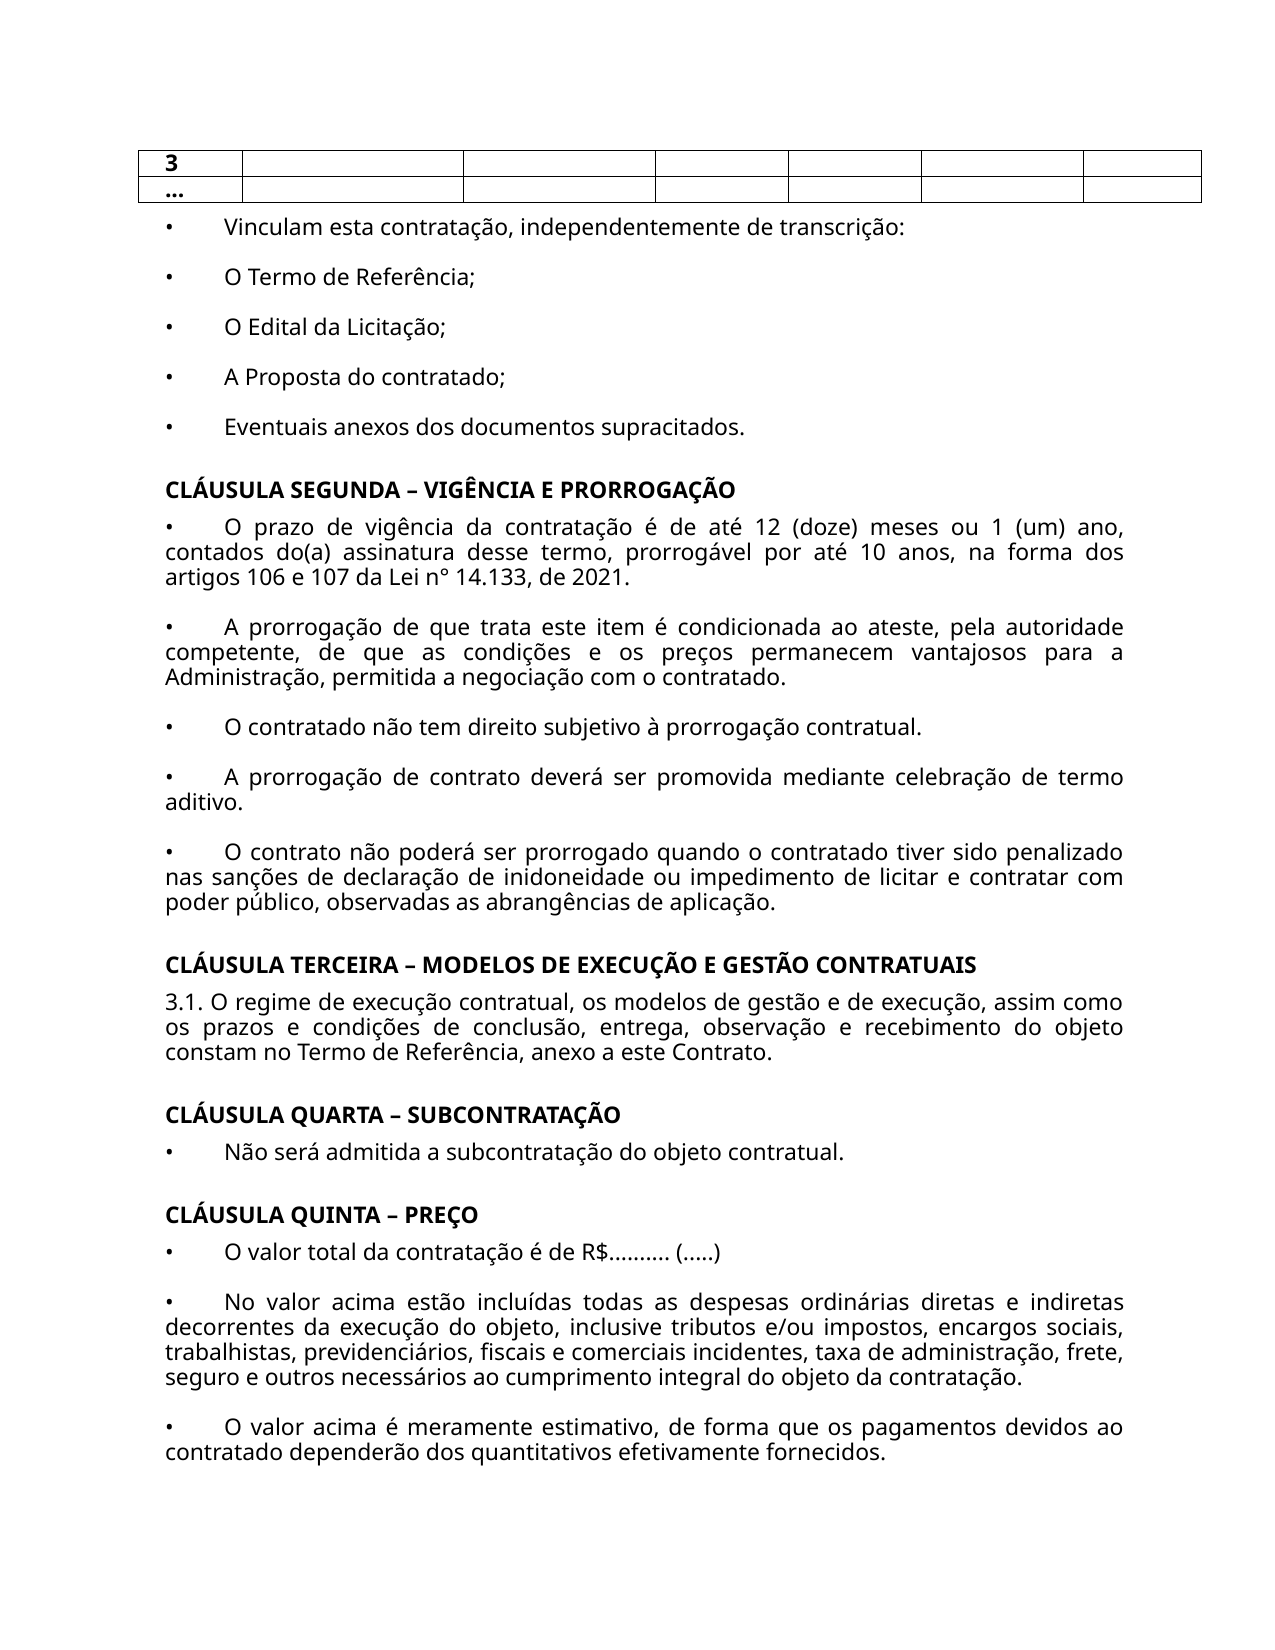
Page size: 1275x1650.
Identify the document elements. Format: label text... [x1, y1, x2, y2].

list O valor acima é meramente estimativo, de forma que os pagamentos devidos ao contratado dependerão dos quantitativos efetivamente fornecidos. [165, 1416, 1125, 1466]
table_cell [243, 151, 463, 176]
text CLÁUSULA TERCEIRA – MODELOS DE EXECUÇÃO E GESTÃO CONTRATUAIS [165, 953, 1125, 978]
table_cell ... [139, 177, 242, 202]
list A prorrogação de contrato deverá ser promovida mediante celebração de termo aditivo. [165, 766, 1125, 816]
text CLÁUSULA QUINTA – PREÇO [165, 1203, 1125, 1228]
table_cell [922, 177, 1083, 202]
list O prazo de vigência da contratação é de até 12 (doze) meses ou 1 (um) ano, contados do(a) assinatura desse termo, prorrogável por até 10 anos, na forma dos artigos 106 e 107 da Lei n° 14.133, de 2021. [165, 516, 1125, 591]
table_cell [464, 177, 655, 202]
list A prorrogação de que trata este item é condicionada ao ateste, pela autoridade competente, de que as condições e os preços permanecem vantajosos para a Administração, permitida a negociação com o contratado. [165, 616, 1125, 691]
table_cell [789, 151, 921, 176]
table_cell [656, 151, 788, 176]
text CLÁUSULA SEGUNDA – VIGÊNCIA E PRORROGAÇÃO [165, 478, 1125, 503]
table_cell [1084, 177, 1201, 202]
table_cell [922, 151, 1083, 176]
list No valor acima estão incluídas todas as despesas ordinárias diretas e indiretas decorrentes da execução do objeto, inclusive tributos e/ou impostos, encargos sociais, trabalhistas, previdenciários, fiscais e comerciais incidentes, taxa de administração, frete, seguro e outros necessários ao cumprimento integral do objeto da contratação. [165, 1291, 1125, 1391]
table_cell 3 [139, 151, 242, 176]
table_cell [656, 177, 788, 202]
list O valor total da contratação é de R$.......... (.....) [165, 1241, 1125, 1266]
list O Termo de Referência; [165, 266, 1125, 291]
list Vinculam esta contratação, independentemente de transcrição: [165, 216, 1125, 241]
table_cell [1084, 151, 1201, 176]
table_cell [243, 177, 463, 202]
text 3.1. O regime de execução contratual, os modelos de gestão e de execução, assim como os prazos e condições de conclusão, entrega, observação e recebimento do objeto constam no Termo de Referência, anexo a este Contrato. [165, 991, 1125, 1066]
list O contrato não poderá ser prorrogado quando o contratado tiver sido penalizado nas sanções de declaração de inidoneidade ou impedimento de licitar e contratar com poder público, observadas as abrangências de aplicação. [165, 841, 1125, 916]
list A Proposta do contratado; [165, 366, 1125, 391]
table_cell [464, 151, 655, 176]
list Eventuais anexos dos documentos supracitados. [165, 416, 1125, 441]
list Não será admitida a subcontratação do objeto contratual. [165, 1141, 1125, 1166]
table_cell [789, 177, 921, 202]
list O Edital da Licitação; [165, 316, 1125, 341]
text CLÁUSULA QUARTA – SUBCONTRATAÇÃO [165, 1103, 1125, 1128]
list O contratado não tem direito subjetivo à prorrogação contratual. [165, 716, 1125, 741]
